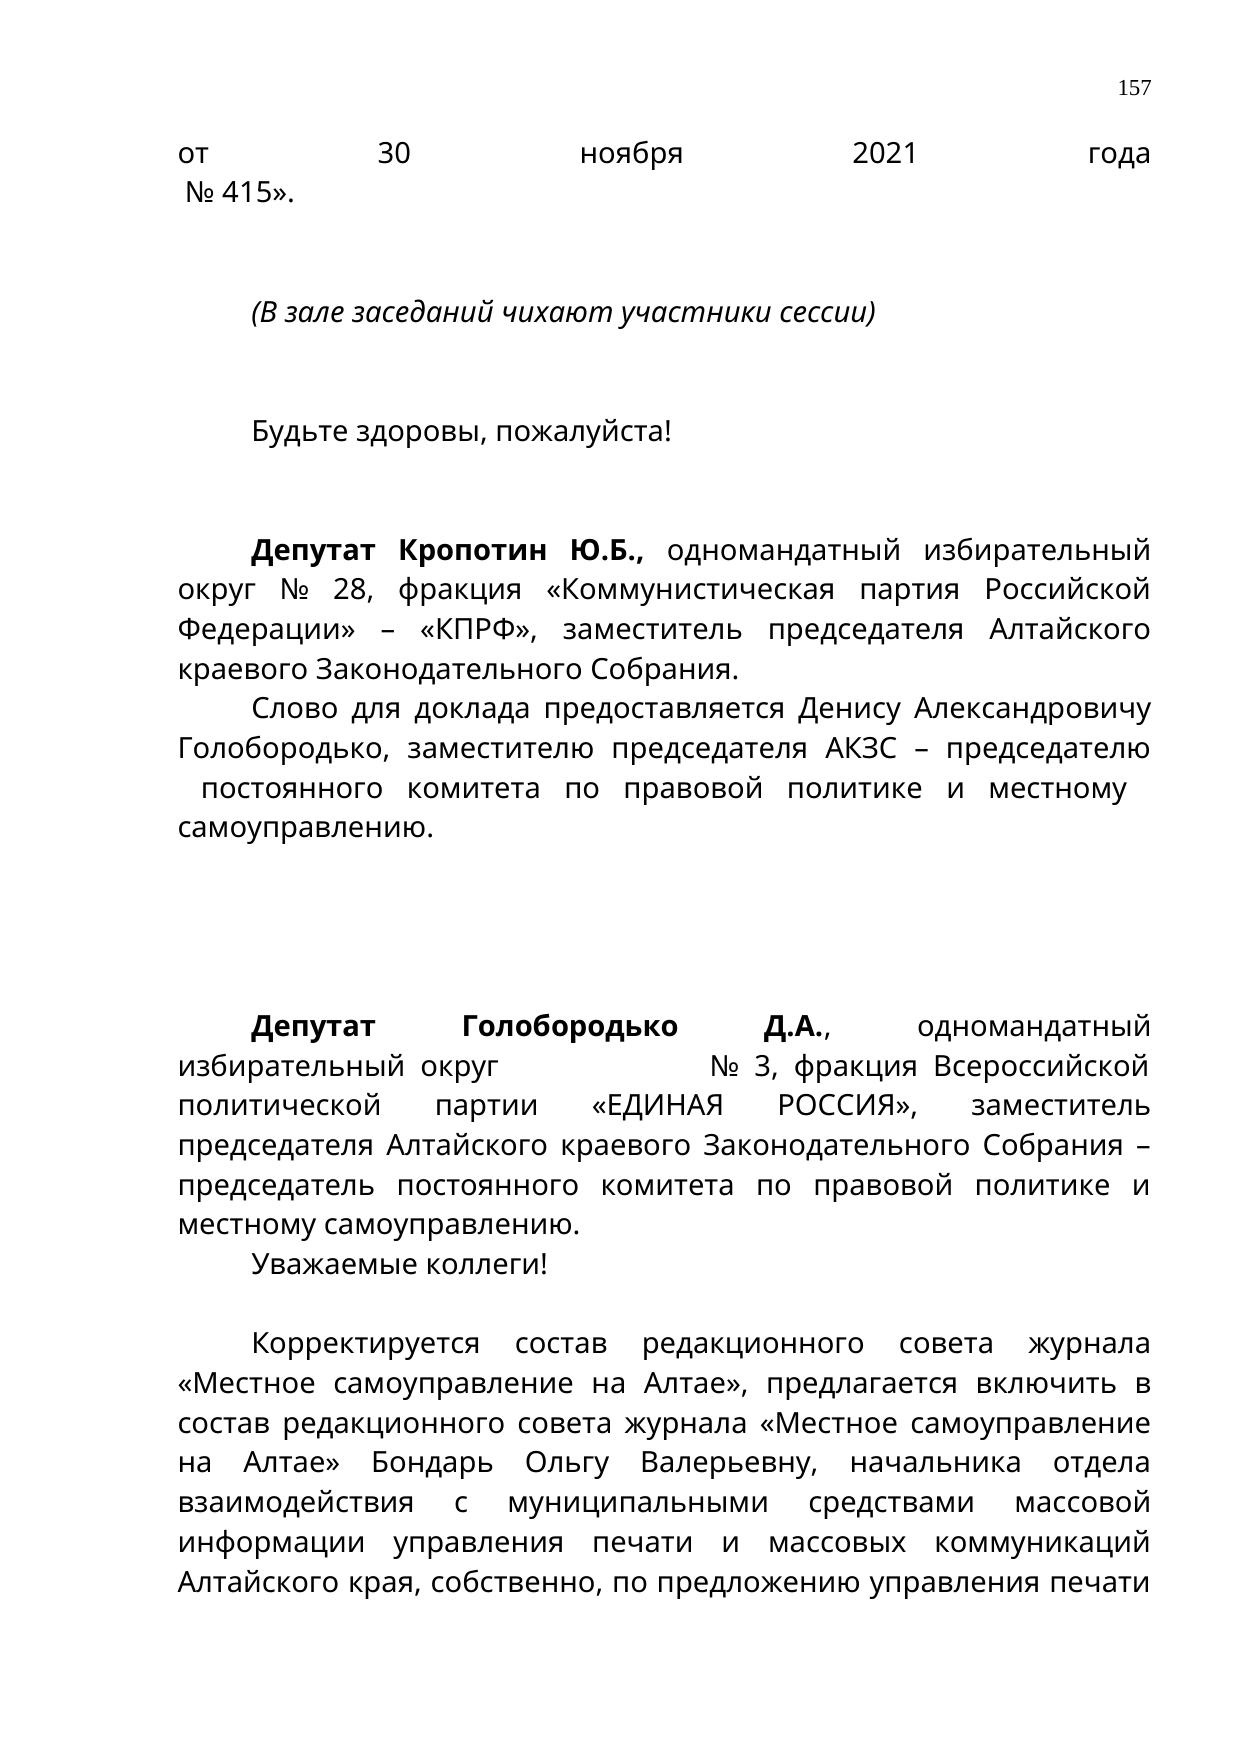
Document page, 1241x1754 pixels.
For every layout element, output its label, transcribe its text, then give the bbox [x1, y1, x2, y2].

text Уважаемые коллеги! [177, 1243, 1152, 1283]
text Слово для доклада предоставляется Денису Александровичу Голобородько, заместителю председателя АКЗС – председателю постоянного комитета по правовой политике и местному самоуправлению. [177, 688, 1152, 846]
text (В зале заседаний чихают участники сессии) [177, 291, 1152, 331]
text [177, 132, 1152, 211]
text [177, 1323, 1152, 1601]
text Будьте здоровы, пожалуйста! [177, 410, 1152, 449]
text Депутат Кропотин Ю.Б., одномандатный избирательный округ № 28, фракция «Коммунистическая партия Российской Федерации» – «КПРФ», заместитель председателя Алтайского краевого Законодательного Собрания. [177, 529, 1152, 688]
text Депутат Голобородько Д.А., одномандатный избирательный округ № 3, фракция Всероссийской политической партии «ЕДИНАЯ РОССИЯ», заместитель председателя Алтайского краевого Законодательного Собрания – председатель постоянного комитета по правовой политике и местному самоуправлению. [177, 1005, 1152, 1243]
